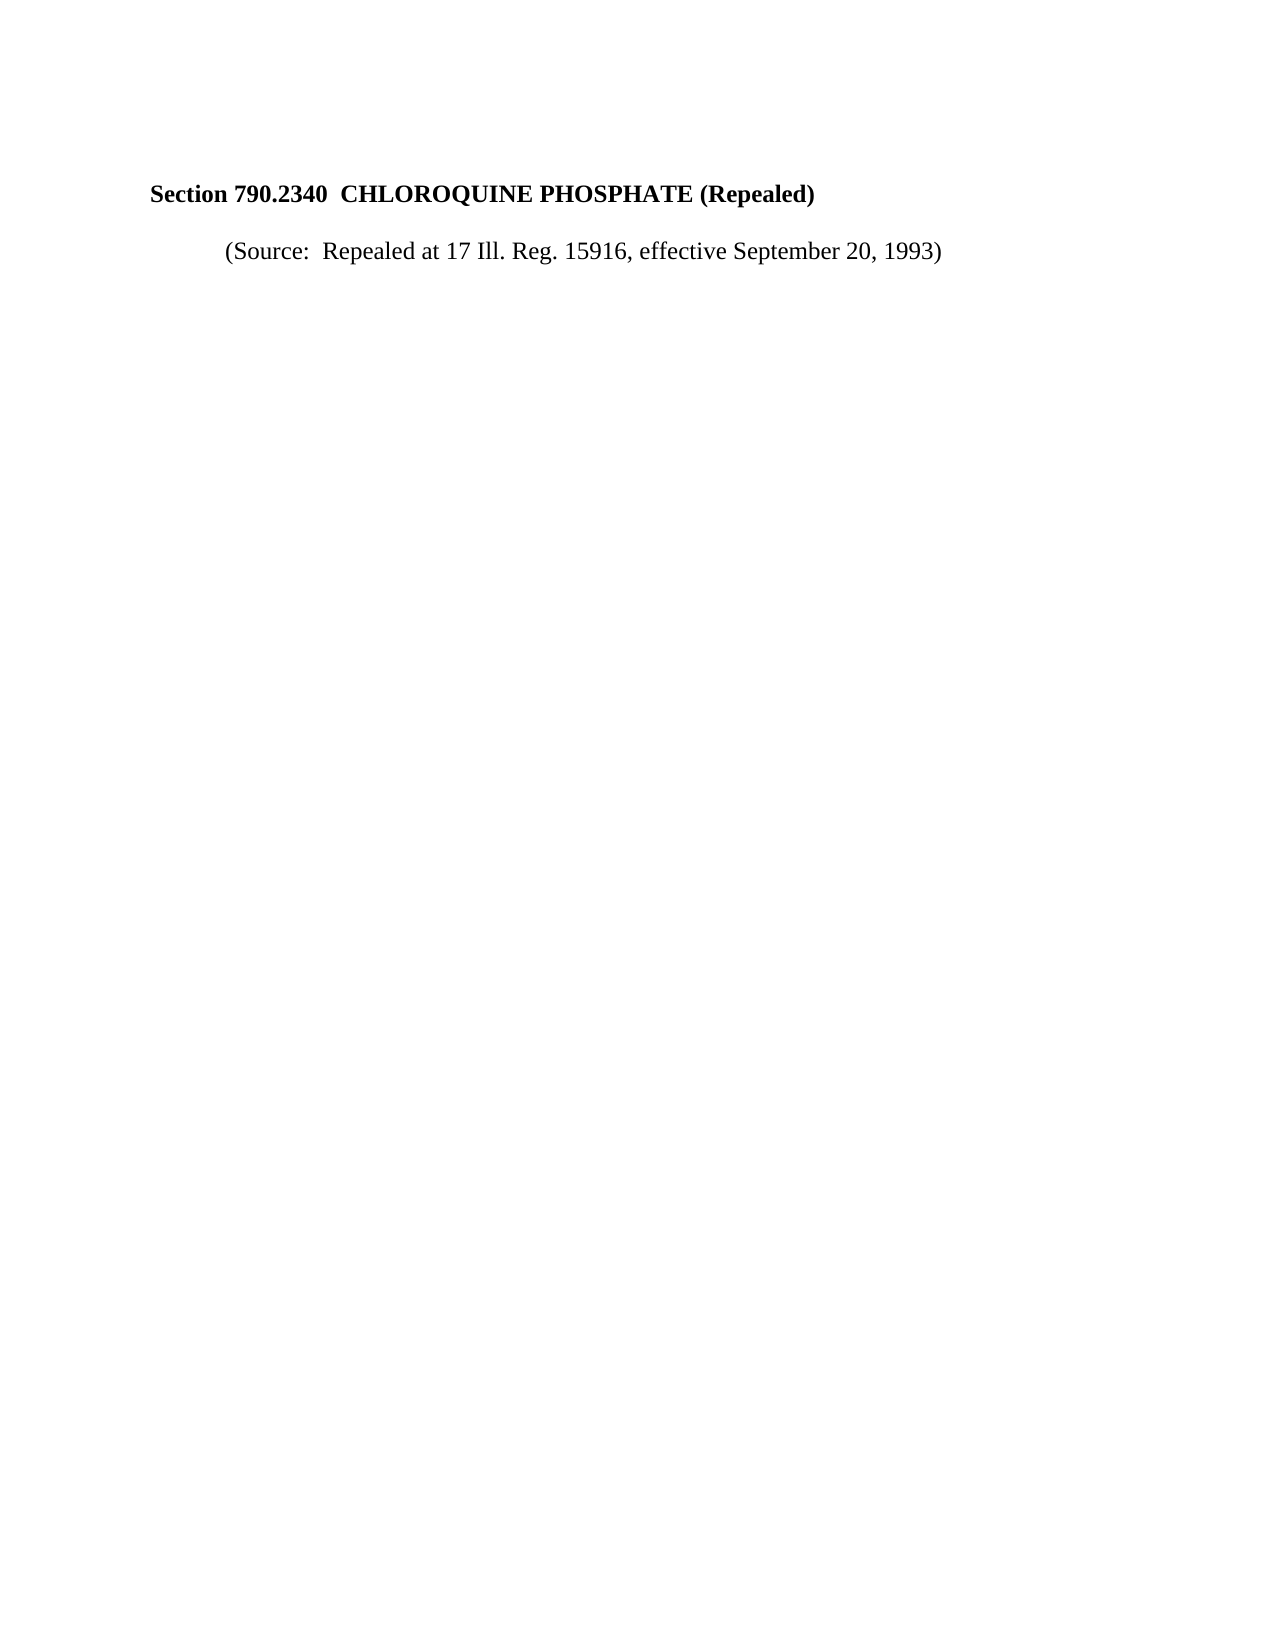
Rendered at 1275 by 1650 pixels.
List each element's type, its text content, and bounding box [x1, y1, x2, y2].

text (Source: Repealed at 17 Ill. Reg. 15916, effective September 20, 1993) [225, 236, 1125, 265]
text Section 790.2340 CHLOROQUINE PHOSPHATE (Repealed) [150, 179, 1125, 207]
